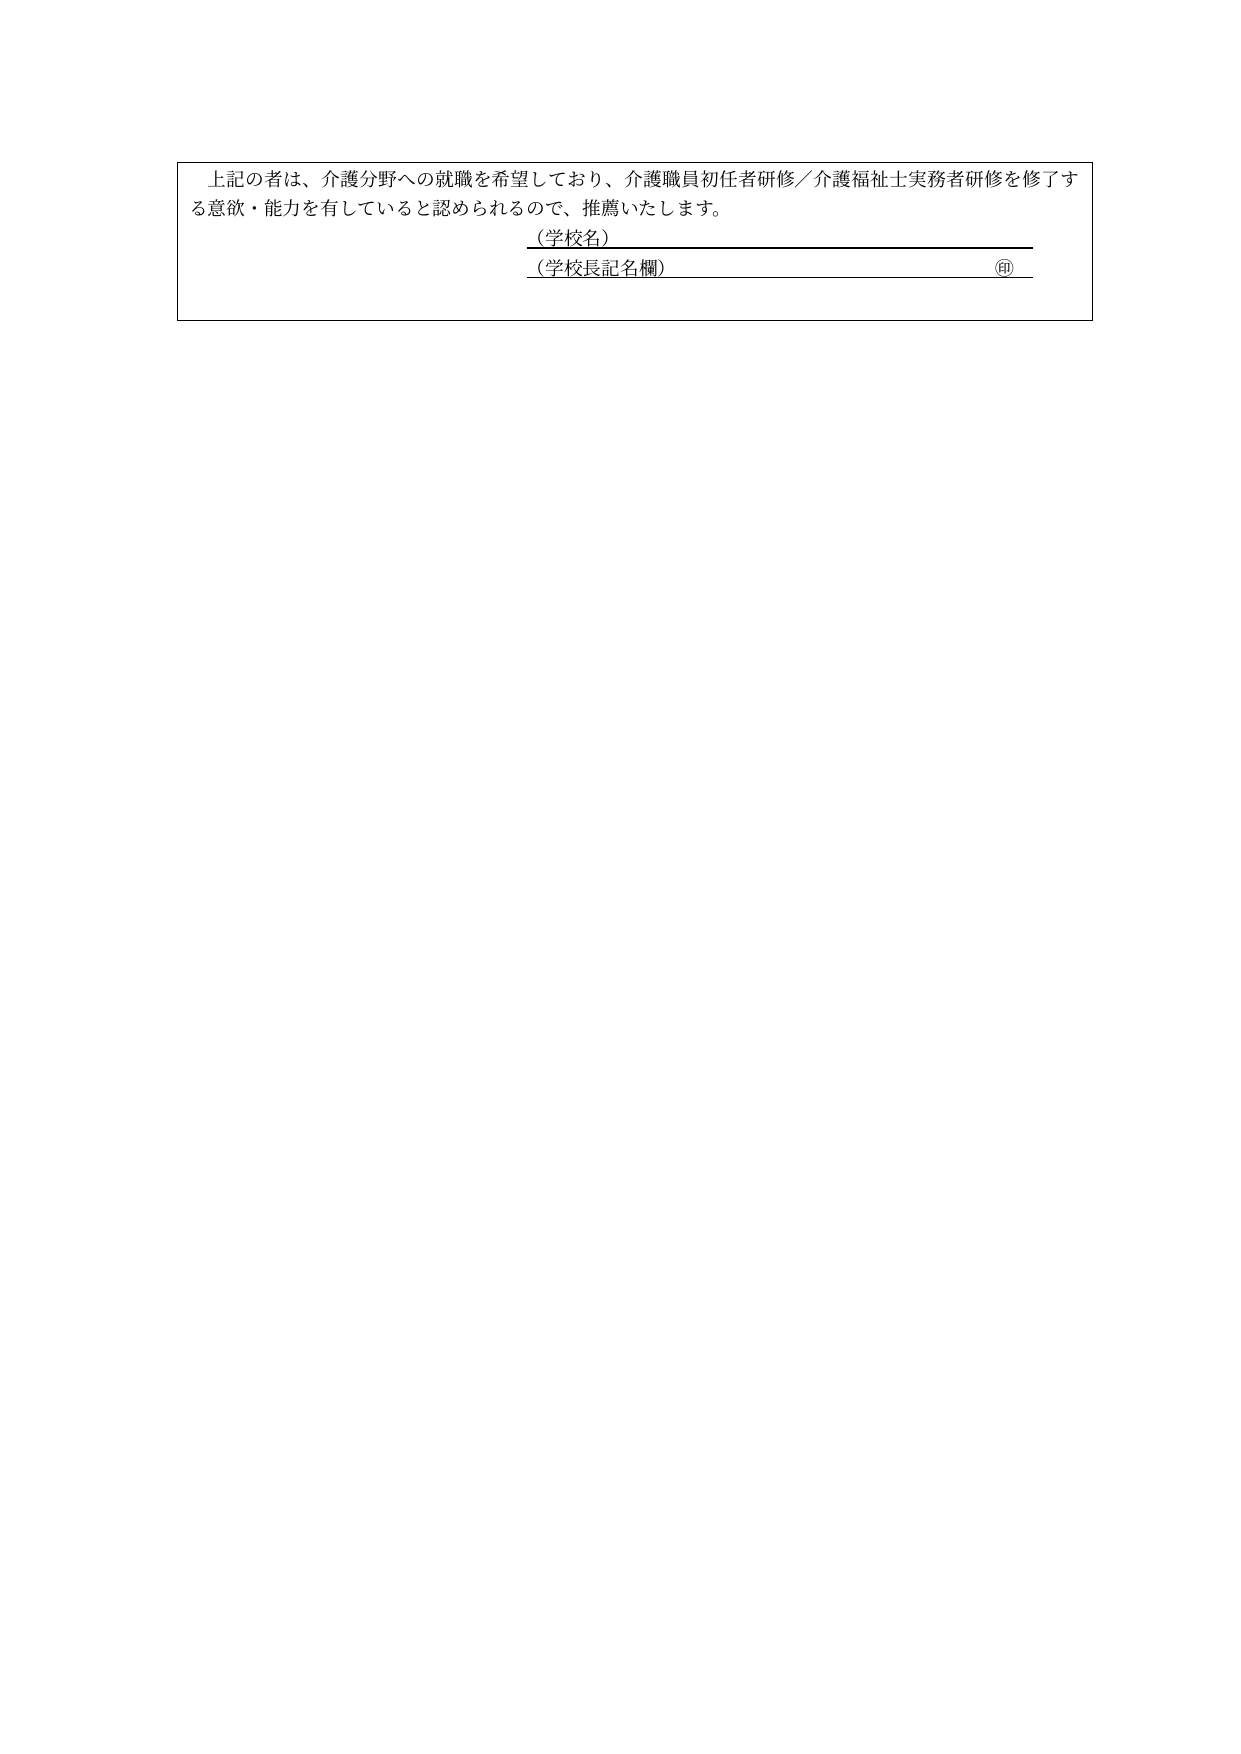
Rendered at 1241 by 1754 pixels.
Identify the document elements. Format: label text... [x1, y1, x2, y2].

table_header 上記の者は、介護分野への就職を希望しており、介護職員初任者研修／介護福祉士実務者研修を修了する意欲・能力を有していると認められるので、推薦いたします。 （学校名） （学校長記名欄） ㊞ [178, 163, 1092, 320]
